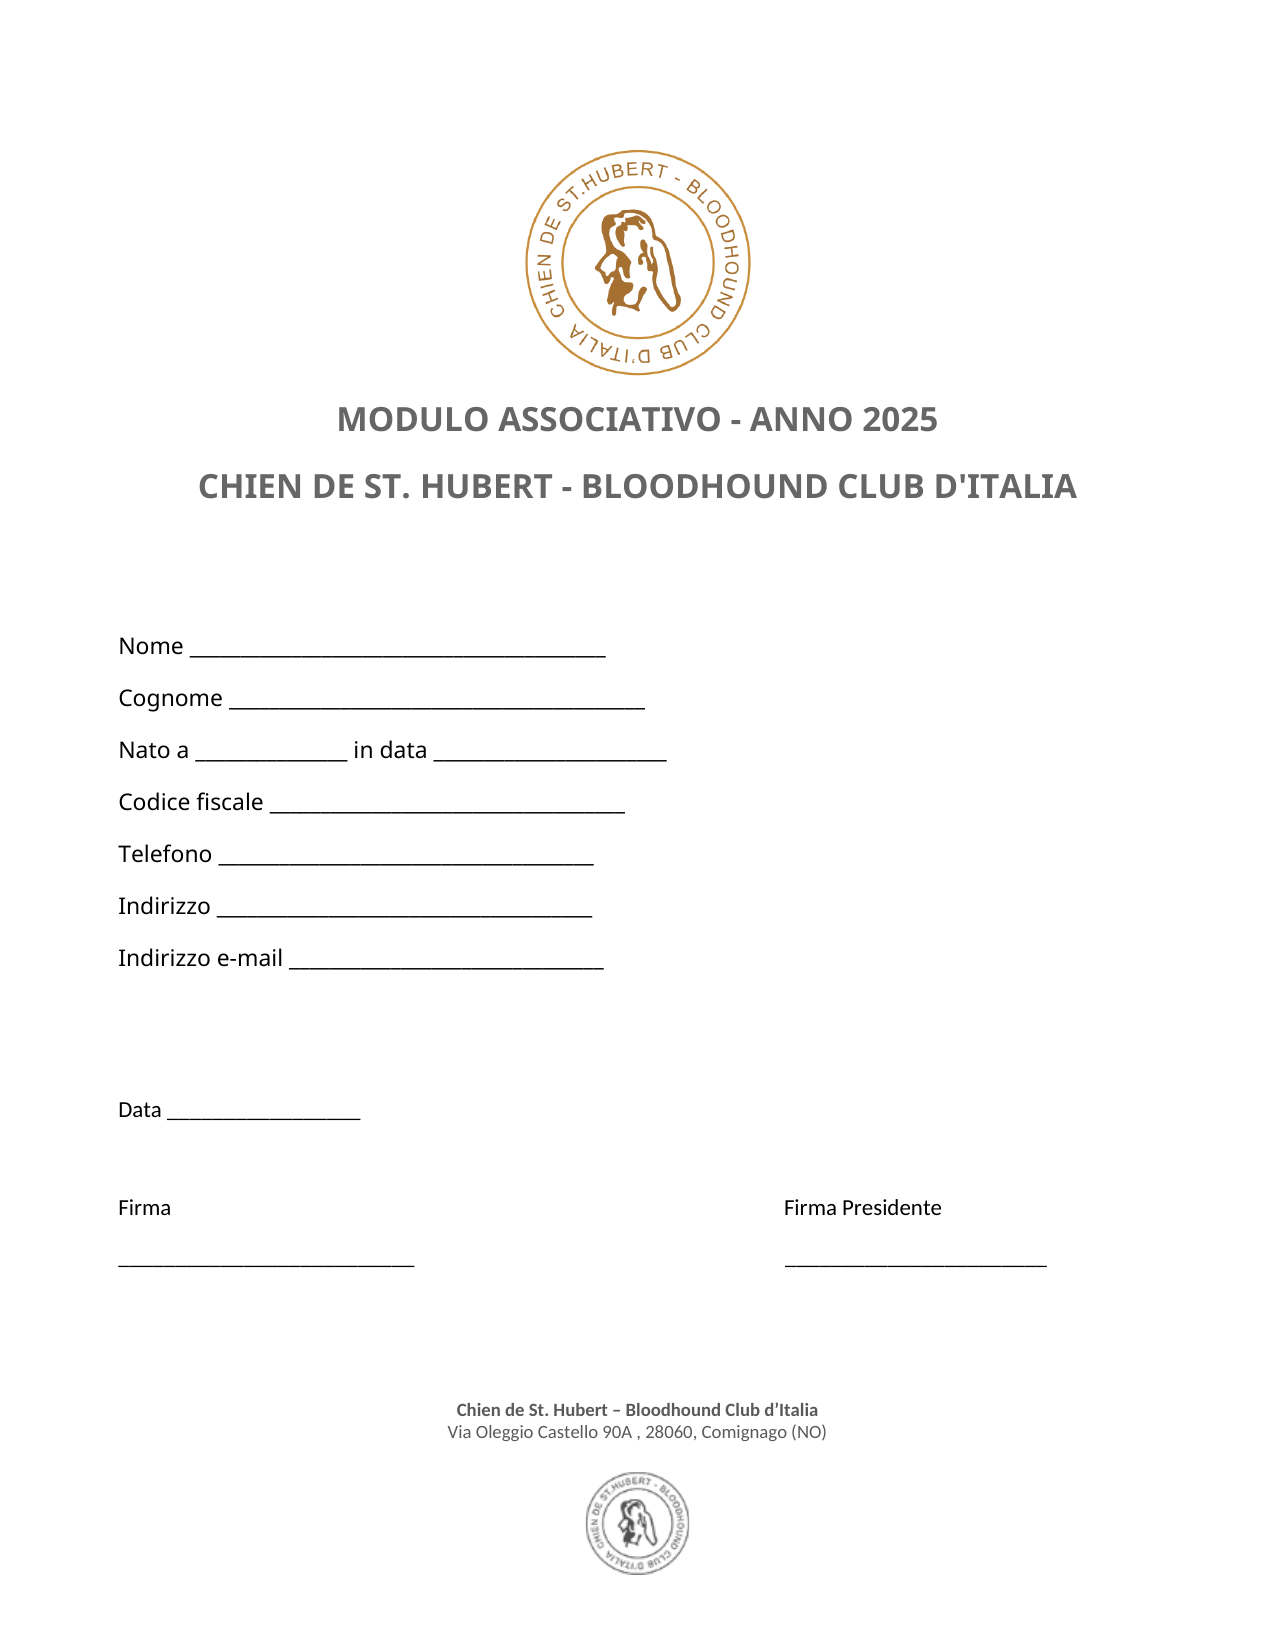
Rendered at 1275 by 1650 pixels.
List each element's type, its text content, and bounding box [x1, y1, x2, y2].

text Indirizzo _____________________________________ [118, 890, 1157, 921]
picture [585, 1471, 690, 1575]
text MODULO ASSOCIATIVO - ANNO 2025 [118, 396, 1157, 442]
text Telefono _____________________________________ [118, 838, 1157, 869]
text Data _________________ [118, 1095, 1157, 1123]
text __________________________ _______________________ [118, 1242, 1157, 1270]
text Codice fiscale ___________________________________ [118, 786, 1157, 817]
picture [523, 147, 752, 376]
text Nato a _______________ in data _______________________ [118, 734, 1157, 765]
text Cognome _________________________________________ [118, 682, 1157, 713]
text Nome _________________________________________ [118, 630, 1157, 661]
text Firma Firma Presidente [118, 1193, 1157, 1221]
text CHIEN DE ST. HUBERT - BLOODHOUND CLUB D'ITALIA [118, 462, 1157, 508]
text Indirizzo e-mail _______________________________ [118, 942, 1157, 973]
